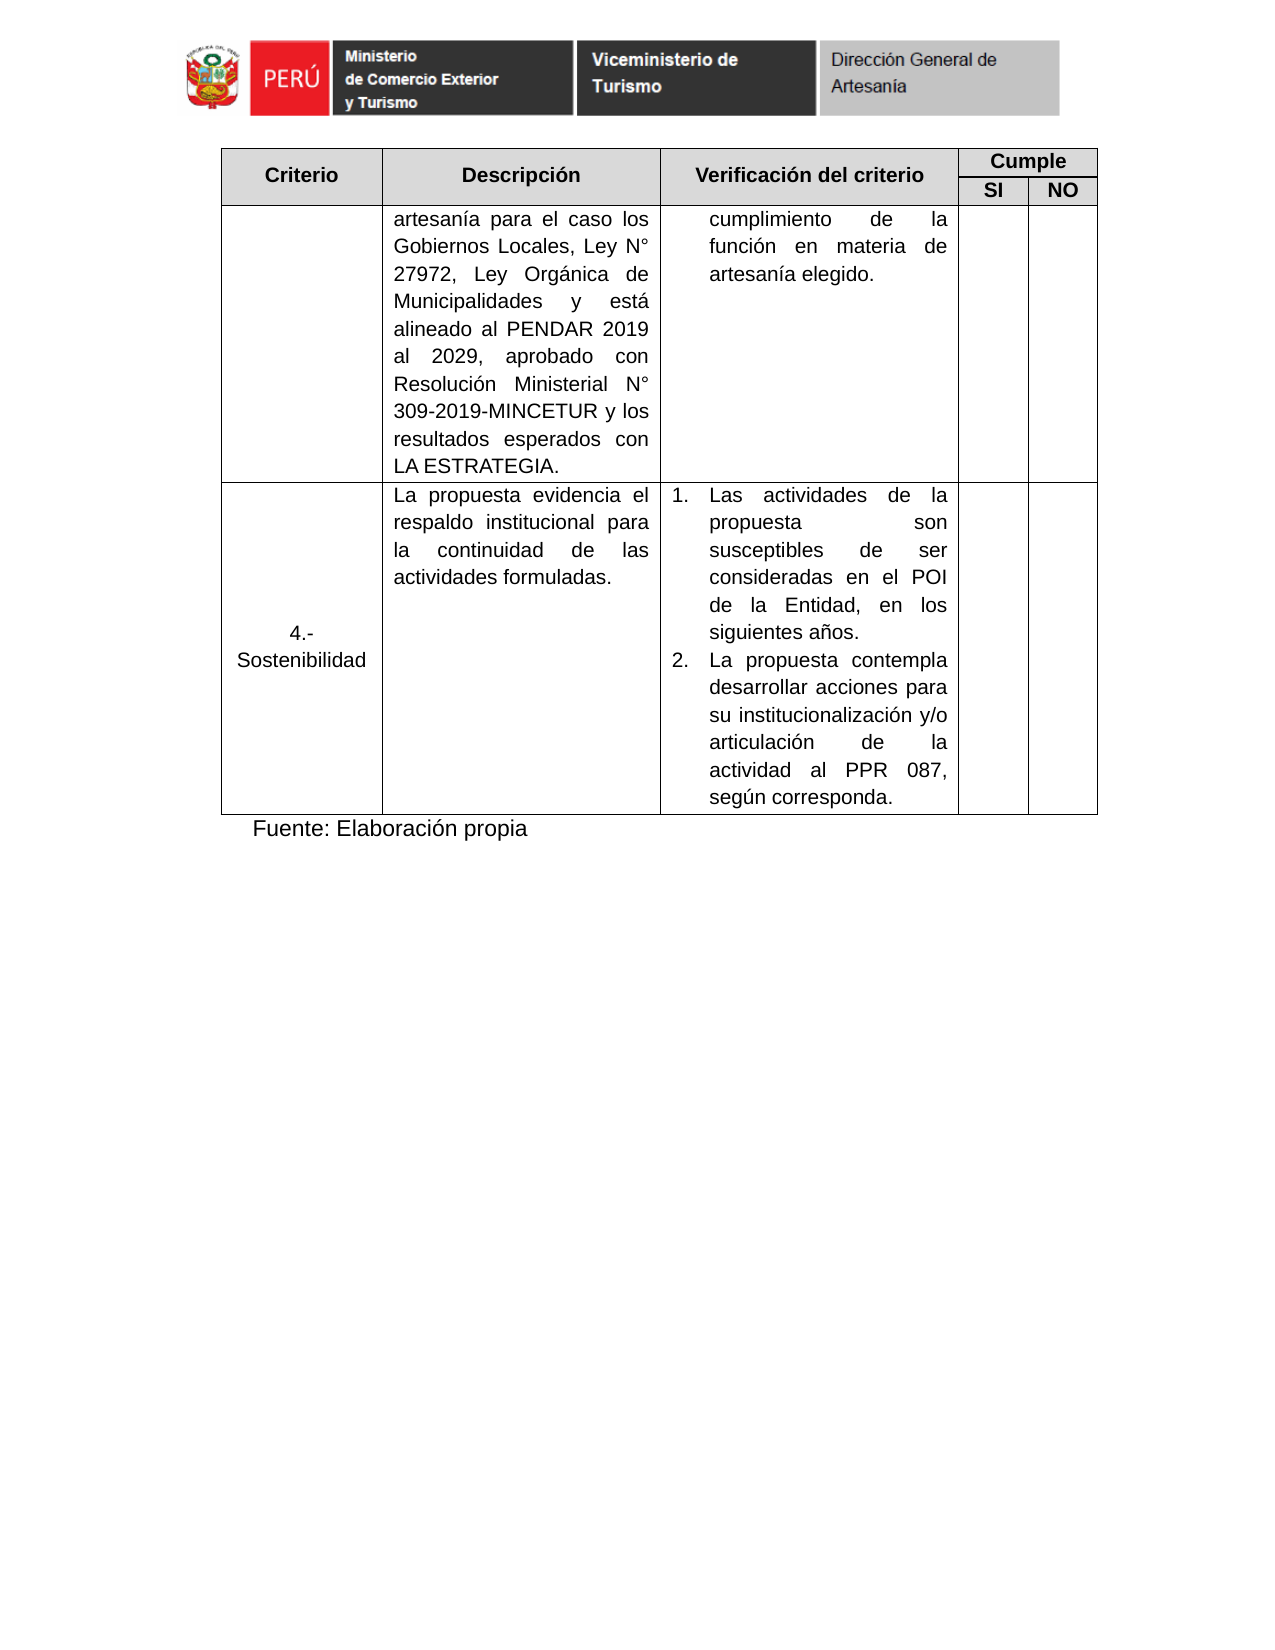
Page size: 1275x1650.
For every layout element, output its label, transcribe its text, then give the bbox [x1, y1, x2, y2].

table_cell NO [1029, 178, 1097, 205]
picture [177, 37, 1064, 118]
table_cell [1029, 206, 1097, 482]
table_header Cumple [959, 149, 1097, 176]
table_cell SI [959, 178, 1028, 205]
table_cell [959, 483, 1028, 813]
table_header Criterio [222, 149, 382, 205]
text Fuente: Elaboración propia [177, 814, 1098, 841]
table_cell [1029, 483, 1097, 813]
table_cell La propuesta evidencia el respaldo institucional para la continuidad de las actividades formuladas. [383, 483, 660, 813]
table_cell [959, 206, 1028, 482]
table_header Verificación del criterio [661, 149, 958, 205]
table_cell 4.- Sostenibilidad [222, 483, 382, 813]
table_header Descripción [383, 149, 660, 205]
table_cell Las actividades de la propuesta son susceptibles de ser consideradas en el POI de la Entidad, en los siguientes años. La propuesta contempla desarrollar acciones para su institucionalización y/o articulación de la actividad al PPR 087, según corresponda. [661, 483, 958, 813]
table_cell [661, 206, 958, 482]
